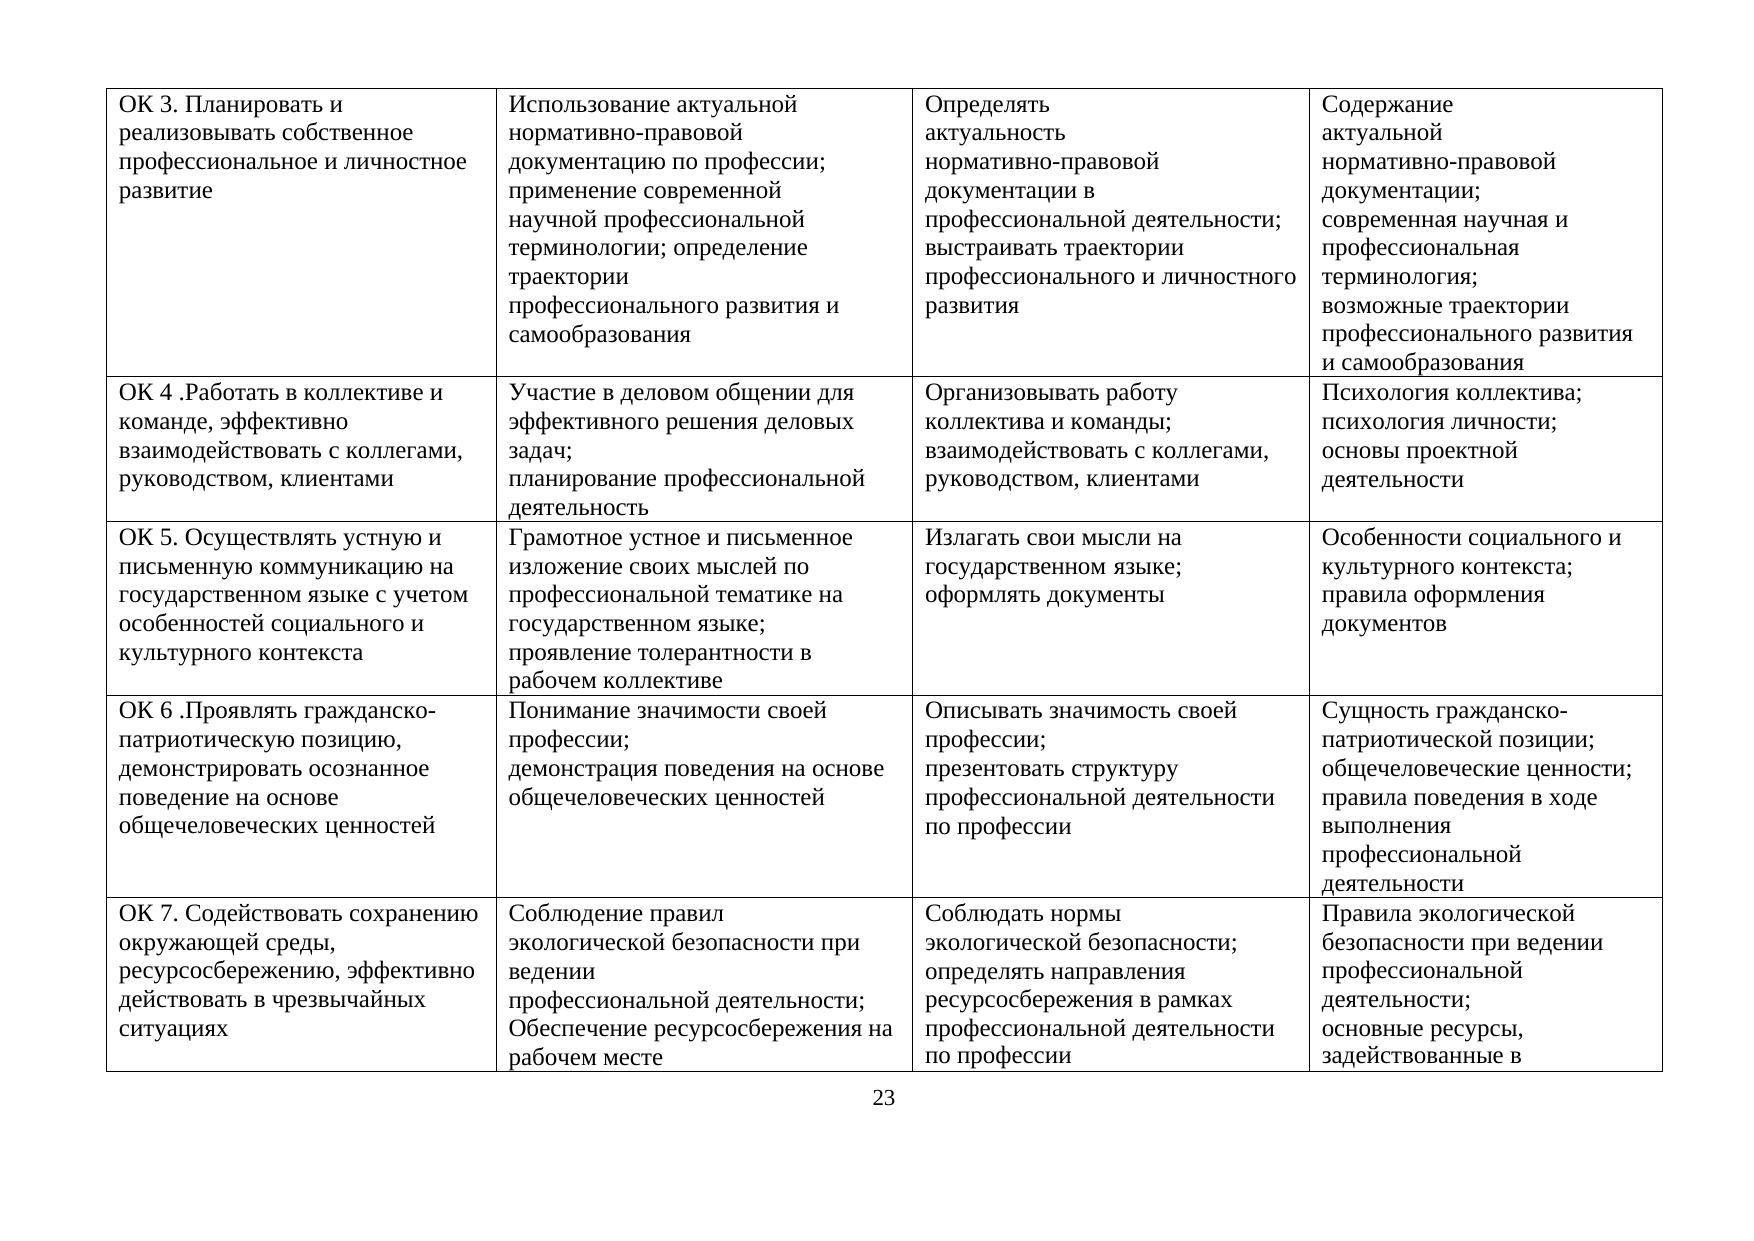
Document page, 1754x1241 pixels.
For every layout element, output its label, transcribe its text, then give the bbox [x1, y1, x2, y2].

table_cell Особенности социального и культурного контекста; правила оформления документов [1310, 522, 1662, 694]
table_cell Сущность гражданско- патриотической позиции; общечеловеческие ценности; правила поведения в ходе выполнения профессиональной деятельности [1310, 696, 1662, 897]
table_cell ОК 4 .Работать в коллективе и команде, эффективно взаимодействовать с коллегами, руководством, клиентами [107, 377, 496, 521]
table_cell Участие в деловом общении для эффективного решения деловых задач; планирование профессиональной деятельность [497, 377, 912, 521]
table_cell ОК 5. Осуществлять устную и письменную коммуникацию на государственном языке с учетом особенностей социального и культурного контекста [107, 522, 496, 694]
table_header ОК 3. Планировать и реализовывать собственное профессиональное и личностное развитие [107, 89, 496, 376]
table_header Использование актуальной нормативно-правовой документацию по профессии; применение современной научной профессиональной терминологии; определение траектории профессионального развития и самообразования [497, 89, 912, 376]
table_cell ОК 7. Содействовать сохранению окружающей среды, ресурсосбережению, эффективно действовать в чрезвычайных ситуациях [107, 898, 496, 1071]
table_header Содержание актуальной нормативно-правовой документации; современная научная и профессиональная терминология; возможные траектории профессионального развития и самообразования [1310, 89, 1662, 376]
table_cell Понимание значимости своей профессии; демонстрация поведения на основе общечеловеческих ценностей [497, 696, 912, 897]
table_header Определять актуальность нормативно-правовой документации в профессиональной деятельности; выстраивать траектории профессионального и личностного развития [913, 89, 1309, 376]
table_cell ОК 6 .Проявлять гражданско- патриотическую позицию, демонстрировать осознанное поведение на основе общечеловеческих ценностей [107, 696, 496, 897]
table_cell Описывать значимость своей профессии; презентовать структуру профессиональной деятельности по профессии [913, 696, 1309, 897]
table_cell Грамотное устное и письменное изложение своих мыслей по профессиональной тематике на государственном языке; проявление толерантности в рабочем коллективе [497, 522, 912, 694]
table_cell Организовывать работу коллектива и команды; взаимодействовать с коллегами, руководством, клиентами [913, 377, 1309, 521]
table_cell Соблюдать нормы экологической безопасности; определять направления ресурсосбережения в рамках профессиональной деятельности по профессии [913, 898, 1309, 1071]
table_cell Излагать свои мысли на государственном языке; оформлять документы [913, 522, 1309, 694]
table_cell Правила экологической безопасности при ведении профессиональной деятельности; основные ресурсы, задействованные в [1310, 898, 1662, 1071]
table_cell Психология коллектива; психология личности; основы проектной деятельности [1310, 377, 1662, 521]
table_cell Соблюдение правил экологической безопасности при ведении профессиональной деятельности; Обеспечение ресурсосбережения на рабочем месте [497, 898, 912, 1071]
